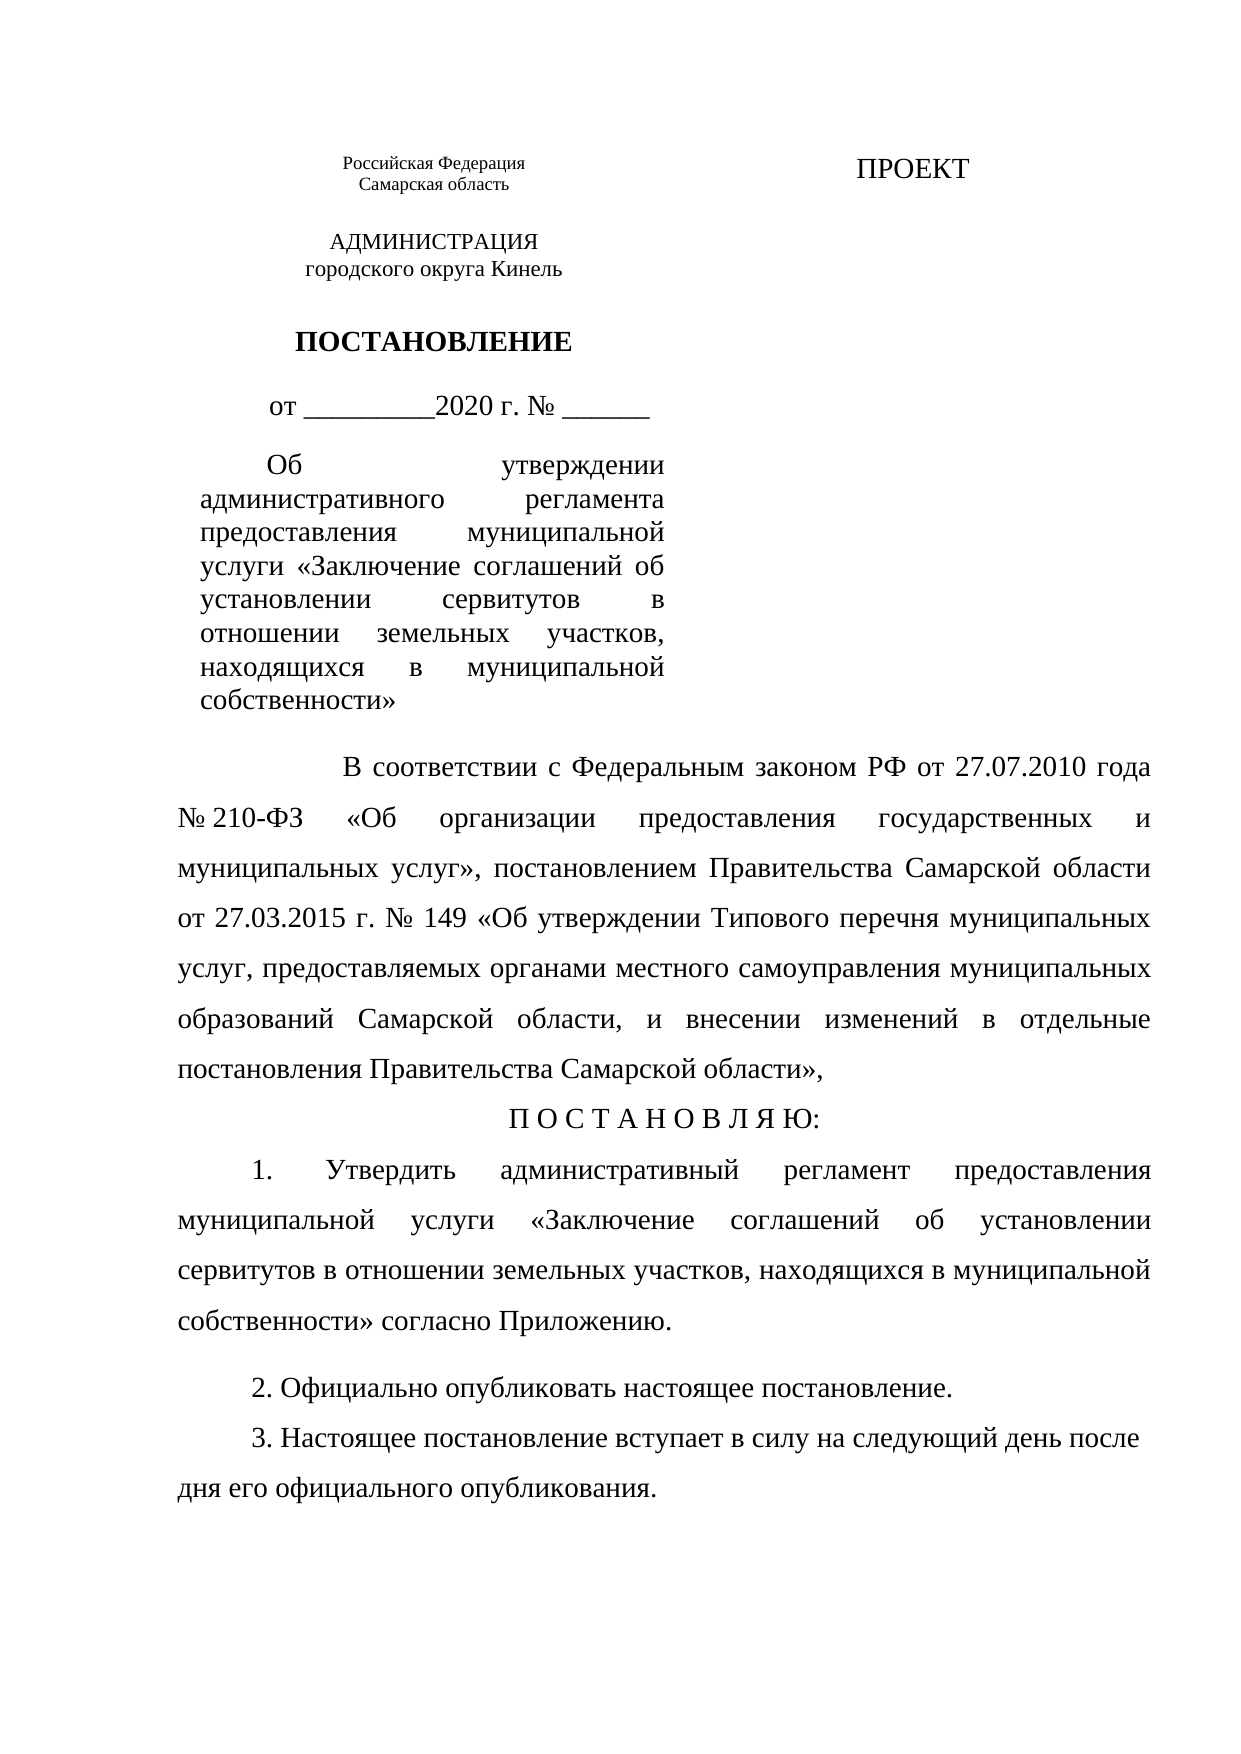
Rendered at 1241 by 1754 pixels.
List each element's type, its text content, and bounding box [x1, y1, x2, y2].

table_header Российская Федерация Самарская область АДМИНИСТРАЦИЯ городского округа Кинель ПОСТАНОВЛЕНИЕ от _________2020 г. № ______ [189, 152, 676, 447]
text 2. Официально опубликовать настоящее постановление. [177, 1370, 1152, 1403]
table_cell Об утверждении административного регламента предоставления муниципальной услуги «Заключение соглашений об установлении сервитутов в отношении земельных участков, находящихся в муниципальной собственности» [189, 448, 676, 749]
text В соответствии с Федеральным законом РФ от 27.07.2010 года № 210-ФЗ «Об организации предоставления государственных и муниципальных услуг», постановлением Правительства Самарской области от 27.03.2015 г. № 149 «Об утверждении Типового перечня муниципальных услуг, предоставляемых органами местного самоуправления муниципальных образований Самарской области, и внесении изменений в отдельные постановления Правительства Самарской области», [177, 749, 1152, 1085]
text П О С Т А Н О В Л Я Ю: [177, 1102, 1152, 1135]
text 3. Настоящее постановление вступает в силу на следующий день после дня его официального опубликования. [177, 1420, 1152, 1504]
table_header ПРОЕКТ [676, 152, 1149, 447]
list Утвердить административный регламент предоставления муниципальной услуги «Заключение соглашений об установлении сервитутов в отношении земельных участков, находящихся в муниципальной собственности» согласно Приложению. [177, 1152, 1152, 1336]
